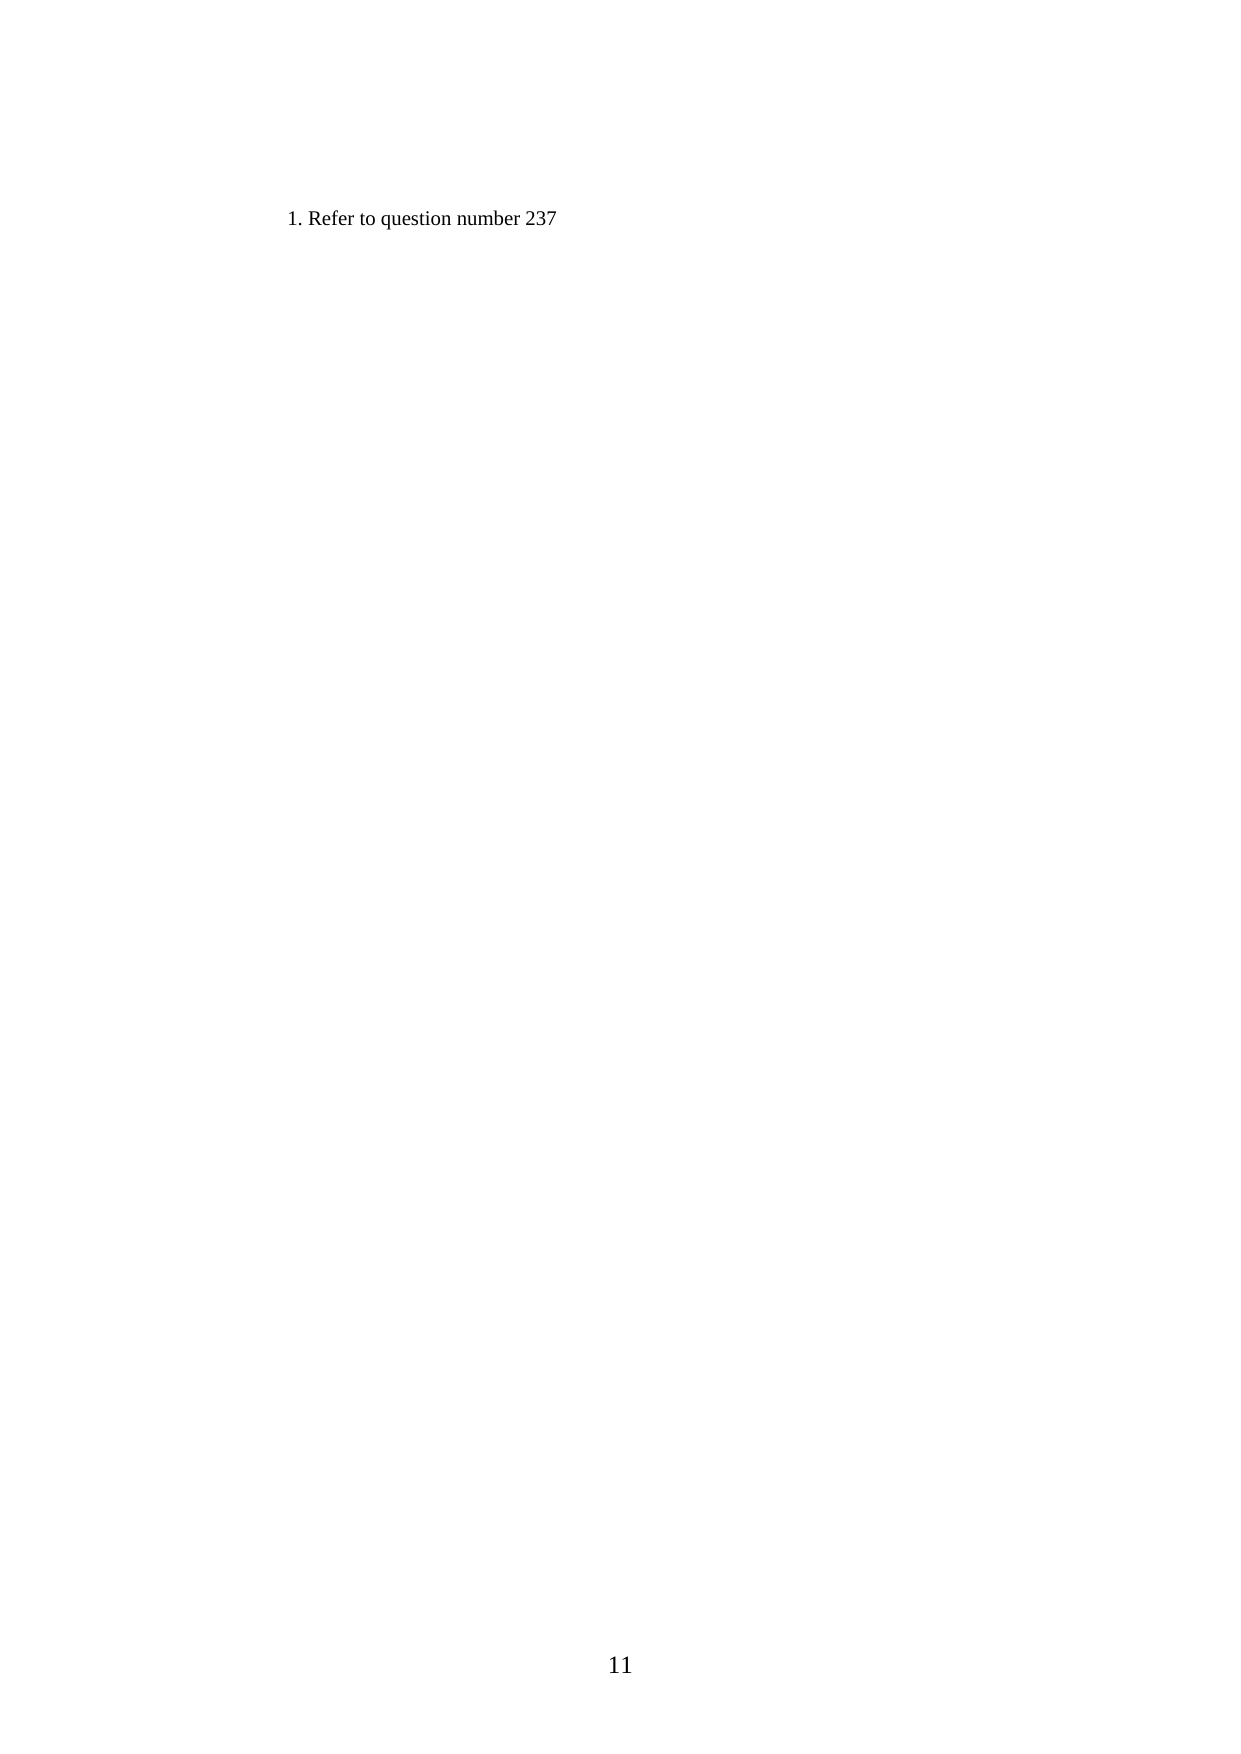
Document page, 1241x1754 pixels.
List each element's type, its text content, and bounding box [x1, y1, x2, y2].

text 1. Refer to question number 237 [236, 206, 1004, 230]
